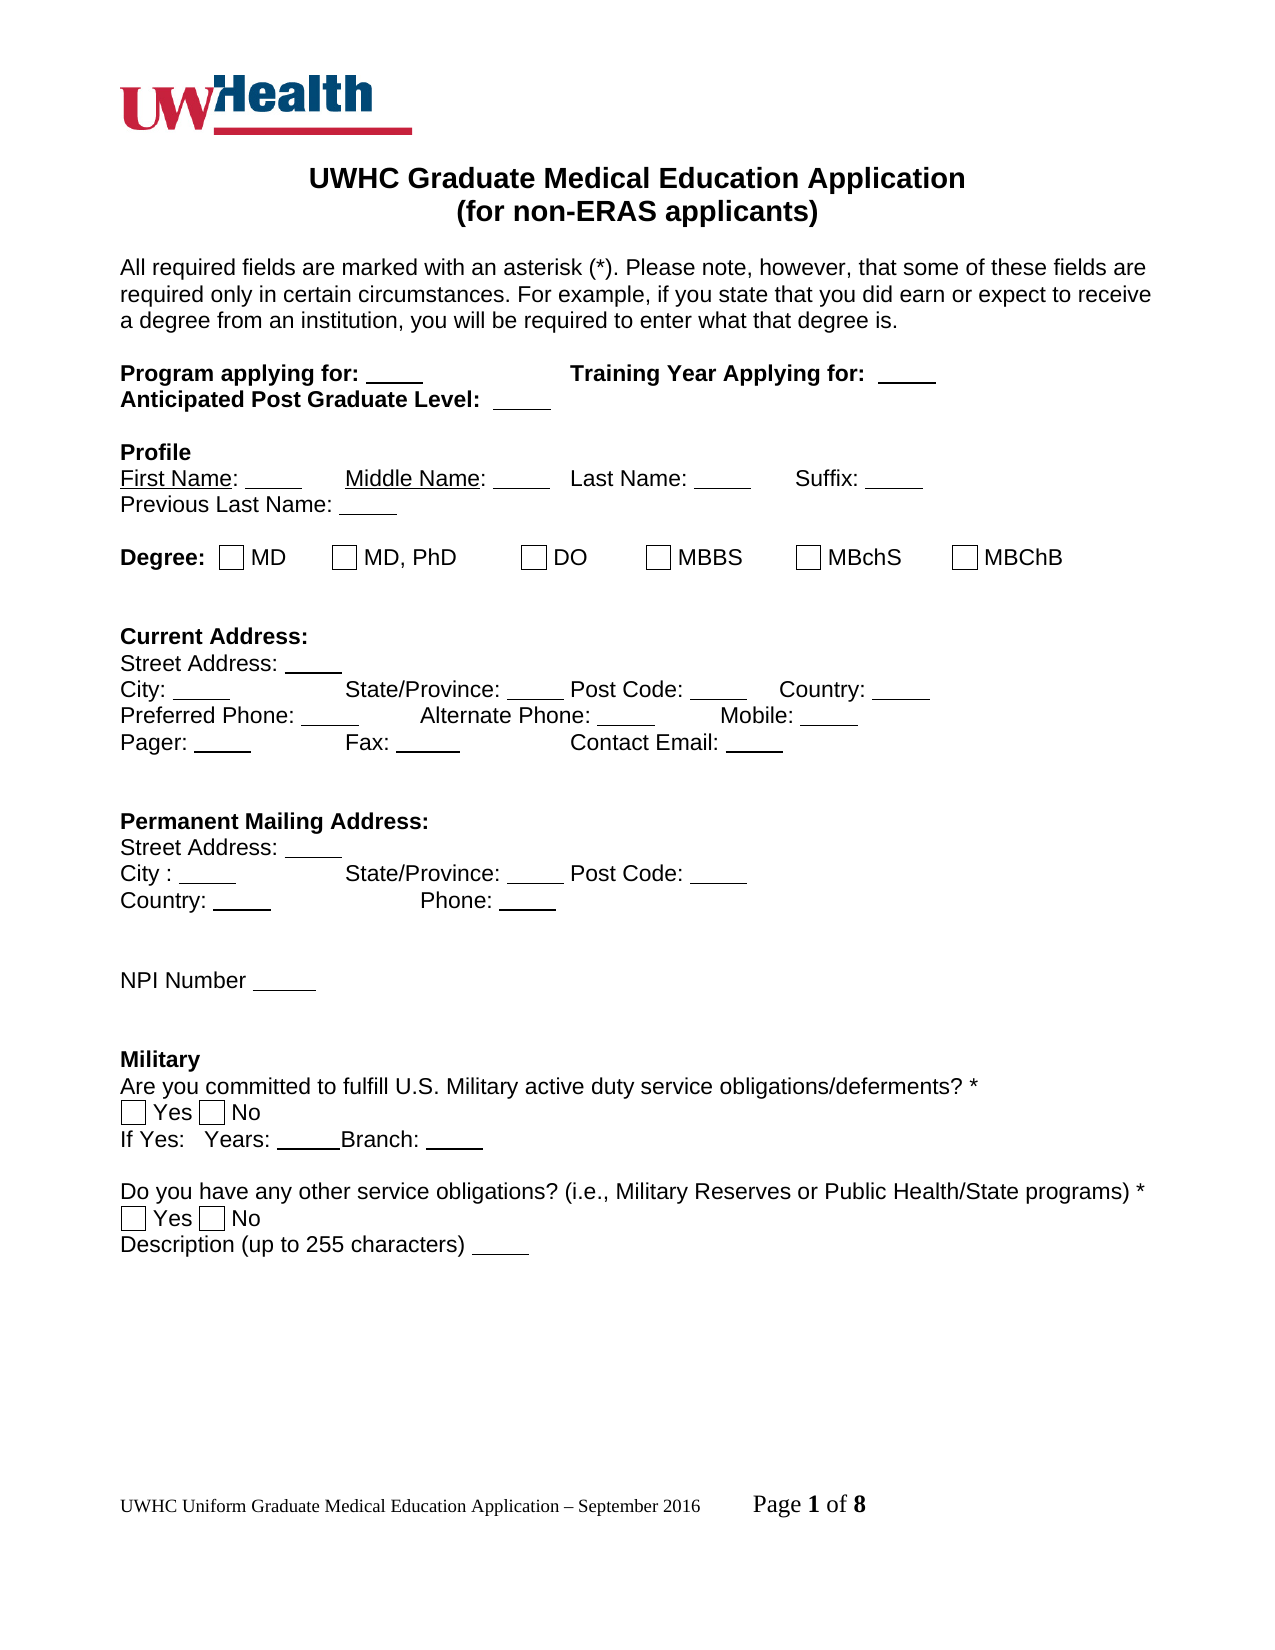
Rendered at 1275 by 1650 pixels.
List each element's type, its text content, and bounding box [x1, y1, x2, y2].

text Do you have any other service obligations? (i.e., Military Reserves or Public Health/State programs) * [120, 1178, 1155, 1204]
text City: State/Province: Post Code: Country: [120, 676, 1155, 702]
picture [120, 75, 413, 135]
text Military [120, 1046, 1155, 1073]
text Description (up to 255 characters) [120, 1231, 1155, 1257]
text UWHC Graduate Medical Education Application [120, 161, 1155, 194]
text Program applying for: Training Year Applying for: [120, 359, 1155, 386]
text Previous Last Name: [120, 491, 1155, 518]
text Pager: Fax: Contact Email: [120, 728, 1155, 755]
text Current Address: [120, 623, 1155, 649]
text First Name: Middle Name: Last Name: Suffix: [120, 465, 1155, 491]
text Preferred Phone: Alternate Phone: Mobile: [120, 702, 1155, 728]
text All required fields are marked with an asterisk (*). Please note, however, that some of these fields are required only in certain circumstances. For example, if you state that you did earn or expect to receive a degree from an institution, you will be required to enter what that degree is. [120, 254, 1155, 333]
text Anticipated Post Graduate Level: [120, 386, 1155, 412]
text Yes No [120, 1099, 1155, 1126]
text If Yes: Years: Branch: [120, 1126, 1155, 1152]
text (for non-ERAS applicants) [120, 194, 1155, 228]
text Profile [120, 439, 1155, 465]
text NPI Number [120, 967, 1155, 994]
text Country: Phone: [120, 887, 1155, 913]
text Are you committed to fulfill U.S. Military active duty service obligations/deferments? * [120, 1073, 1155, 1099]
text Street Address: [120, 649, 1155, 676]
text City : State/Province: Post Code: [120, 860, 1155, 887]
text Permanent Mailing Address: [120, 808, 1155, 834]
text Degree: MD MD, PhD DO MBBS MBchS MBChB [120, 544, 1155, 570]
text Yes No [120, 1204, 1155, 1231]
text Street Address: [120, 834, 1155, 860]
